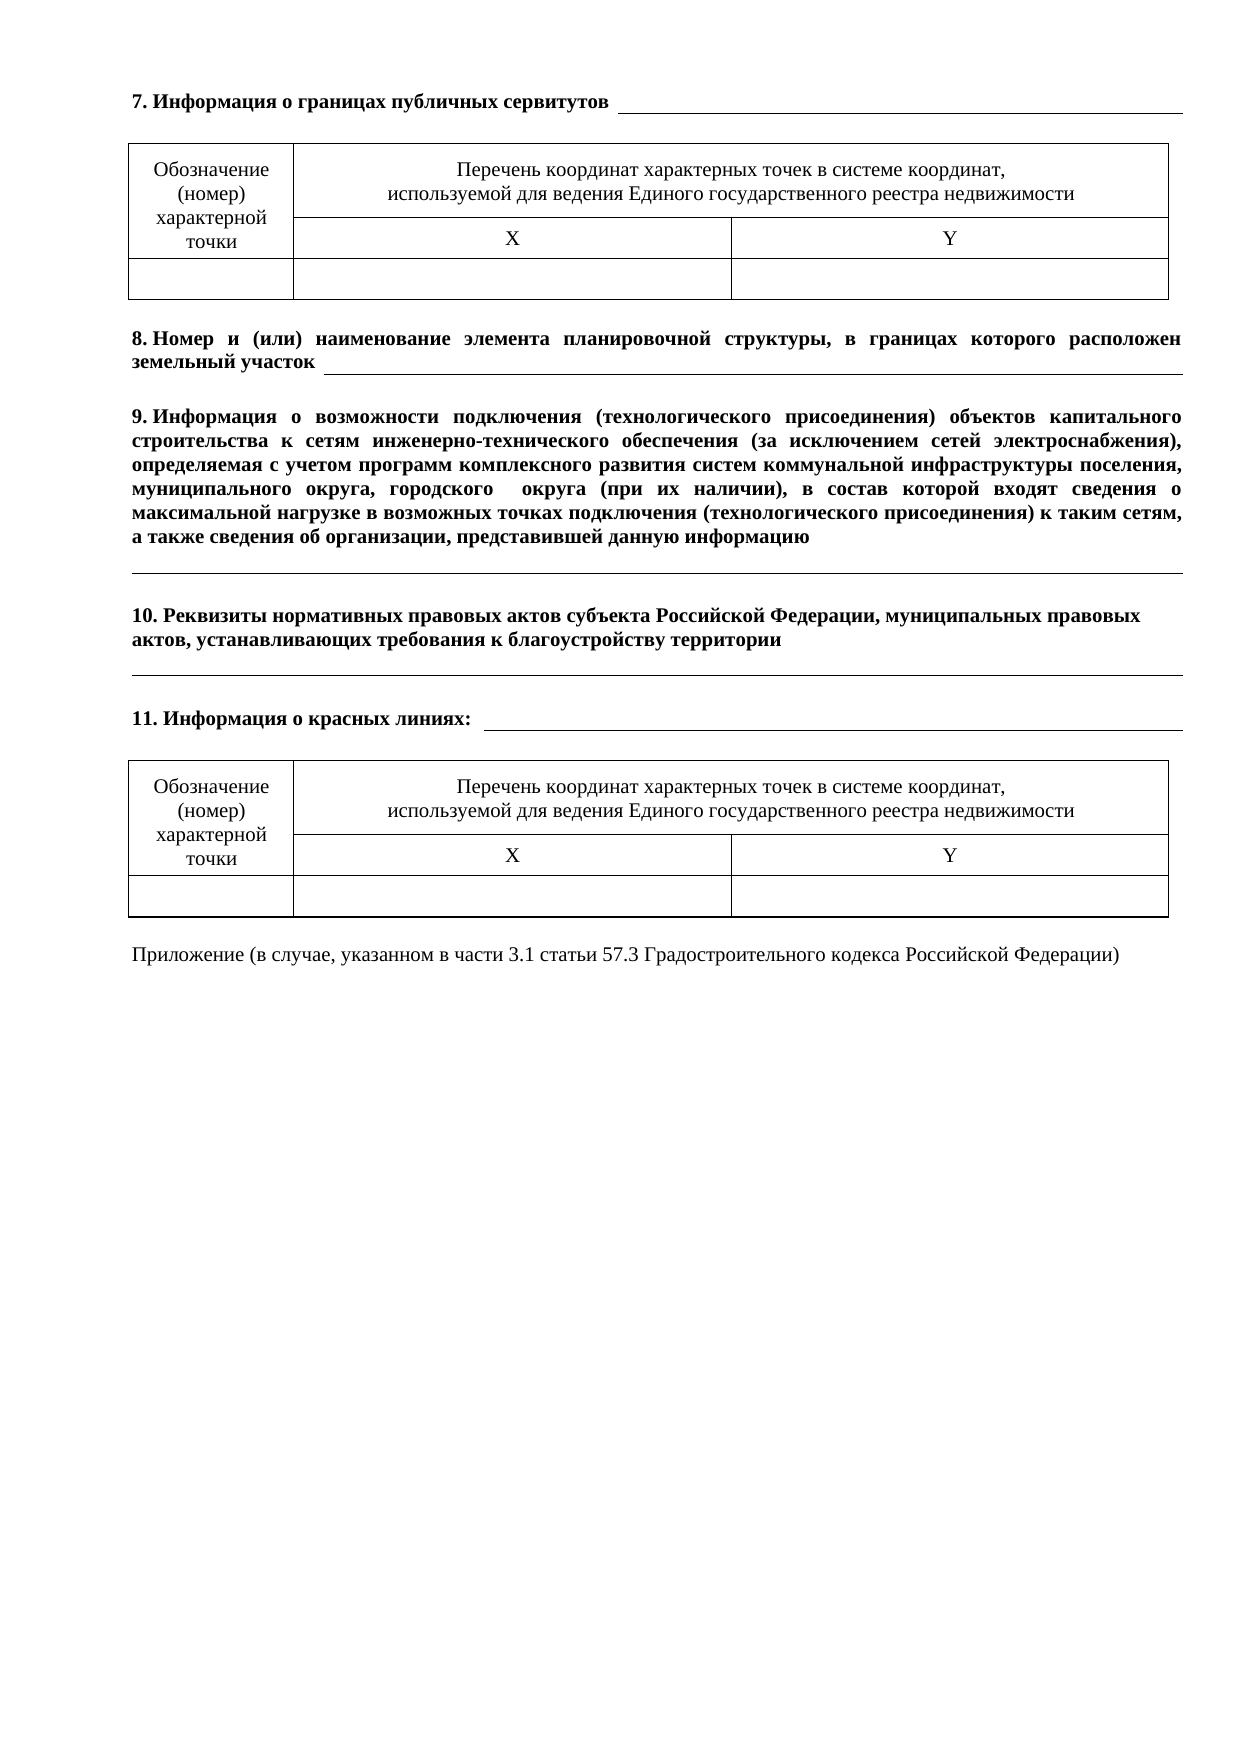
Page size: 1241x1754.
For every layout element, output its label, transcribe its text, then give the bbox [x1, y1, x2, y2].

text 7. Информация о границах публичных сервитутов [132, 89, 1183, 113]
table_cell [732, 259, 1168, 299]
table_cell [732, 876, 1168, 916]
table_cell X [294, 835, 731, 875]
table_header Обозначение (номер) характерной точки [129, 144, 293, 258]
table_cell X [294, 218, 731, 258]
table_cell [294, 259, 731, 299]
table_cell Y [732, 835, 1168, 875]
text 10. Реквизиты нормативных правовых актов субъекта Российской Федерации, муниципальных правовых актов, устанавливающих требования к благоустройству территории [132, 603, 1183, 651]
text 9. Информация о возможности подключения (технологического присоединения) объектов капитального строительства к сетям инженерно-технического обеспечения (за исключением сетей электроснабжения), определяемая с учетом программ комплексного развития систем коммунальной инфраструктуры поселения, муниципального округа, городского округа (при их наличии), в состав которой входят сведения о максимальной нагрузке в возможных точках подключения (технологического присоединения) к таким сетям, а также сведения об организации, представившей данную информацию [132, 404, 1183, 548]
table_cell [294, 876, 731, 916]
table_header Перечень координат характерных точек в системе координат, используемой для ведения Единого государственного реестра недвижимости [294, 761, 1168, 834]
table_cell Y [732, 218, 1168, 258]
table_header Обозначение (номер) характерной точки [129, 761, 293, 875]
table_cell [129, 259, 293, 299]
text 11. Информация о красных линиях: [132, 706, 1183, 730]
text 8. Номер и (или) наименование элемента планировочной структуры, в границах которого расположен земельный участок [132, 325, 1183, 373]
table_cell [129, 876, 293, 916]
table_header Перечень координат характерных точек в системе координат, используемой для ведения Единого государственного реестра недвижимости [294, 144, 1168, 217]
text Приложение (в случае, указанном в части 3.1 статьи 57.3 Градостроительного кодекса Российской Федерации) [132, 942, 1183, 966]
